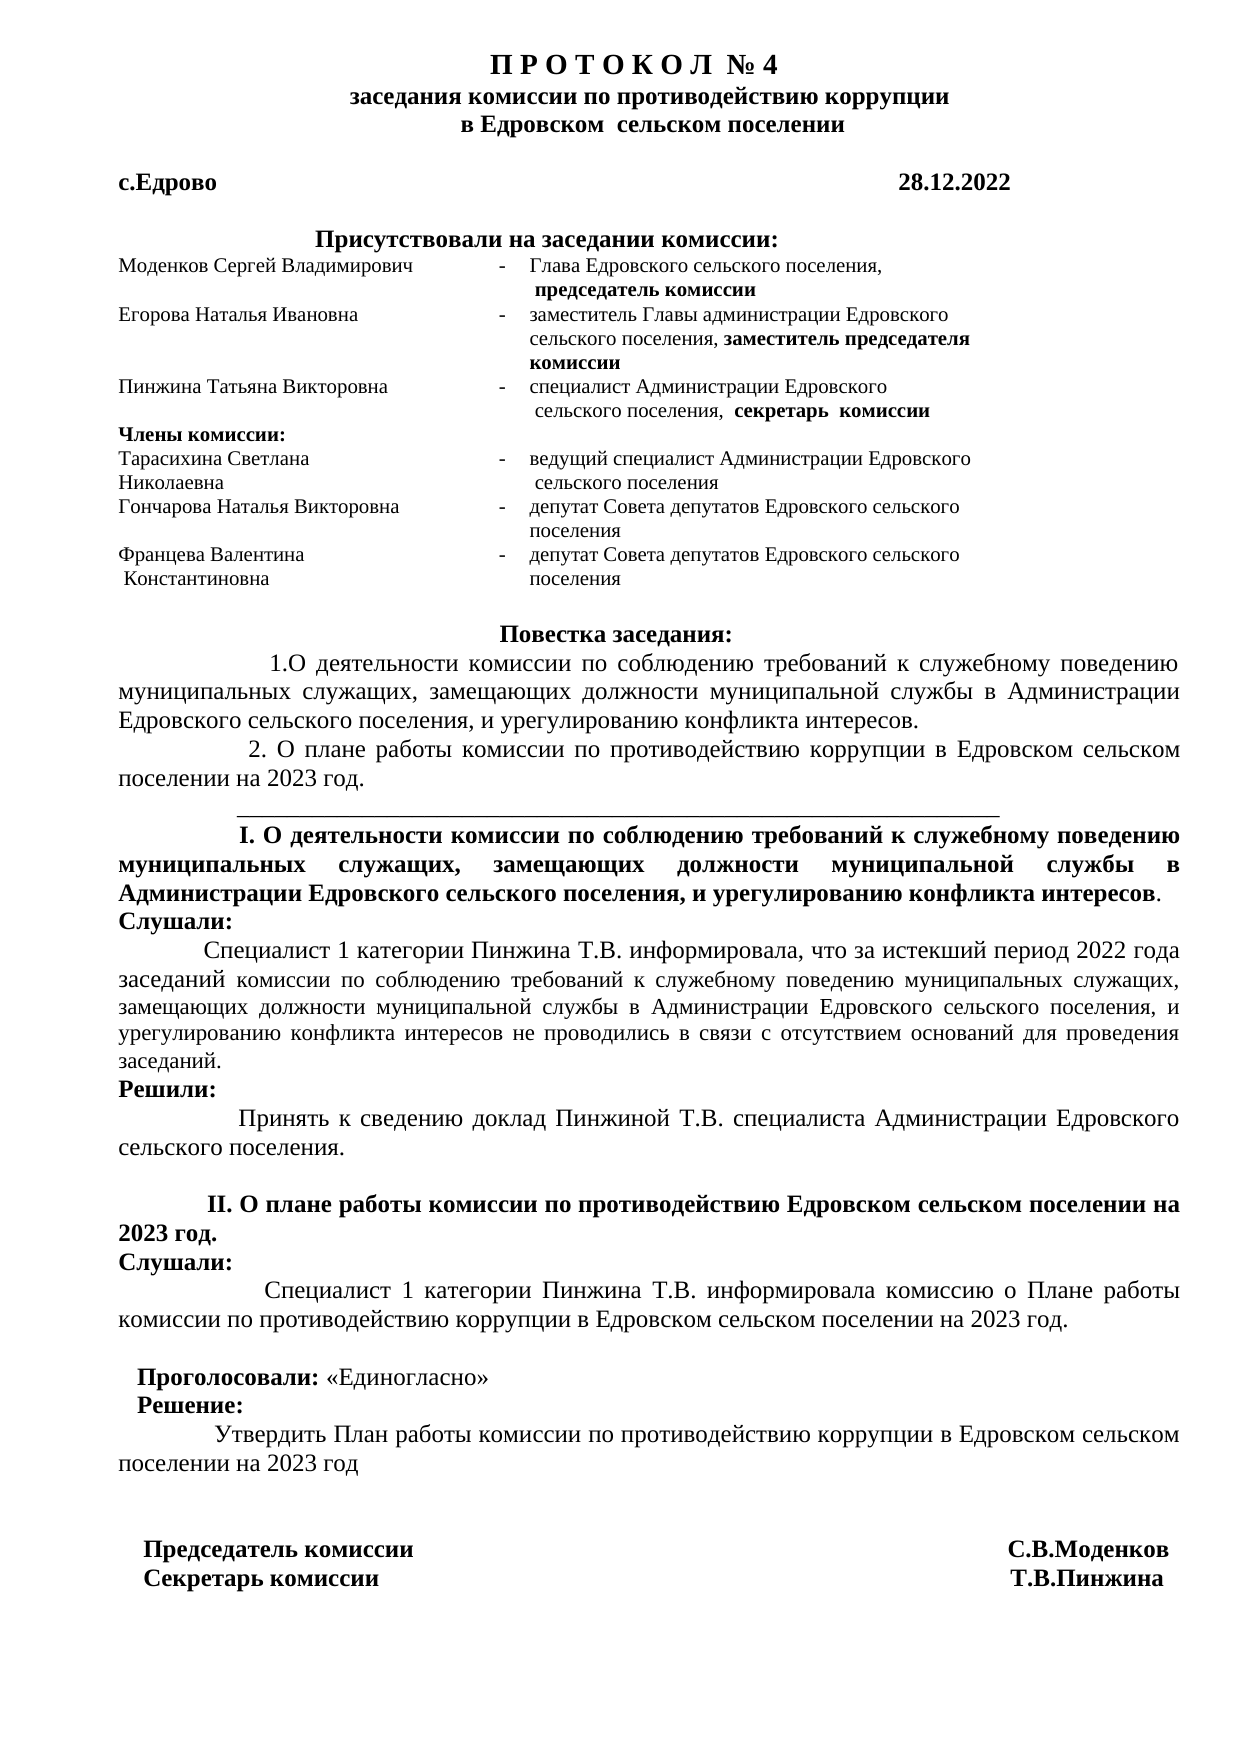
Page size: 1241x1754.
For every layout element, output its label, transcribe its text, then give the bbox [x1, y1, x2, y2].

table_cell - [487, 494, 518, 542]
text Слушали: [118, 906, 1181, 935]
text Утвердить План работы комиссии по противодействию коррупции в Едровском сельском поселении на 2023 год [118, 1419, 1181, 1477]
text Специалист 1 категории Пинжина Т.В. информировала комиссию о Плане работы комиссии по противодействию коррупции в Едровском сельском поселении на 2023 год. [118, 1275, 1181, 1333]
table_cell заместитель Главы администрации Едровского сельского поселения, заместитель председателя комиссии [518, 301, 1139, 374]
text Слушали: [118, 1247, 1181, 1275]
text П Р О Т О К О Л № 4 [118, 47, 1181, 81]
text Председатель комиссии С.В.Моденков [118, 1534, 1181, 1563]
table_cell Егорова Наталья Ивановна [107, 301, 487, 374]
table_cell Гончарова Наталья Викторовна [107, 494, 487, 542]
text Решили: [118, 1074, 1181, 1103]
table_cell ведущий специалист Администрации Едровского сельского поселения [518, 446, 1139, 494]
text Присутствовали на заседании комиссии: [118, 224, 1181, 253]
text 2. О плане работы комиссии по противодействию коррупции в Едровском сельском поселении на 2023 год. [118, 734, 1181, 791]
table_cell специалист Администрации Едровского сельского поселения, секретарь комиссии [518, 374, 1139, 422]
text II. О плане работы комиссии по противодействию Едровском сельском поселении на 2023 год. [118, 1189, 1181, 1247]
text 1.О деятельности комиссии по соблюдению требований к служебному поведению муниципальных служащих, замещающих должности муниципальной службы в Администрации Едровского сельского поселения, и урегулированию конфликта интересов. [118, 648, 1181, 734]
text Секретарь комиссии Т.В.Пинжина [118, 1563, 1181, 1592]
text _____________________________________________________________ [118, 791, 1181, 820]
table_cell Члены комиссии: [107, 422, 1139, 446]
text Принять к сведению доклад Пинжиной Т.В. специалиста Администрации Едровского сельского поселения. [118, 1103, 1181, 1160]
text Решение: [118, 1390, 1181, 1419]
table_header Глава Едровского сельского поселения, председатель комиссии [518, 253, 1139, 301]
table_cell депутат Совета депутатов Едровского сельского поселения [518, 542, 1139, 590]
text Повестка заседания: [118, 619, 1181, 648]
text в Едровском сельском поселении [118, 109, 1181, 138]
table_cell - [487, 446, 518, 494]
table_cell Пинжина Татьяна Викторовна [107, 374, 487, 422]
text Специалист 1 категории Пинжина Т.В. информировала, что за истекший период 2022 года заседаний комиссии по соблюдению требований к служебному поведению муниципальных служащих, замещающих должности муниципальной службы в Администрации Едровского сельского поселения, и урегулированию конфликта интересов не проводились в связи с отсутствием оснований для проведения заседаний. [118, 935, 1181, 1074]
text заседания комиссии по противодействию коррупции [118, 81, 1181, 109]
text I. О деятельности комиссии по соблюдению требований к служебному поведению муниципальных служащих, замещающих должности муниципальной службы в Администрации Едровского сельского поселения, и урегулированию конфликта интересов. [118, 820, 1181, 906]
text Проголосовали: «Единогласно» [118, 1362, 1181, 1390]
text с.Едрово 28.12.2022 [118, 167, 1181, 196]
table_cell - [487, 301, 518, 374]
table_header - [487, 253, 518, 301]
table_header Моденков Сергей Владимирович [107, 253, 487, 301]
table_cell - [487, 374, 518, 422]
table_cell Францева Валентина Константиновна [107, 542, 487, 590]
table_cell Тарасихина Светлана Николаевна [107, 446, 487, 494]
table_cell депутат Совета депутатов Едровского сельского поселения [518, 494, 1139, 542]
table_cell - [487, 542, 518, 590]
